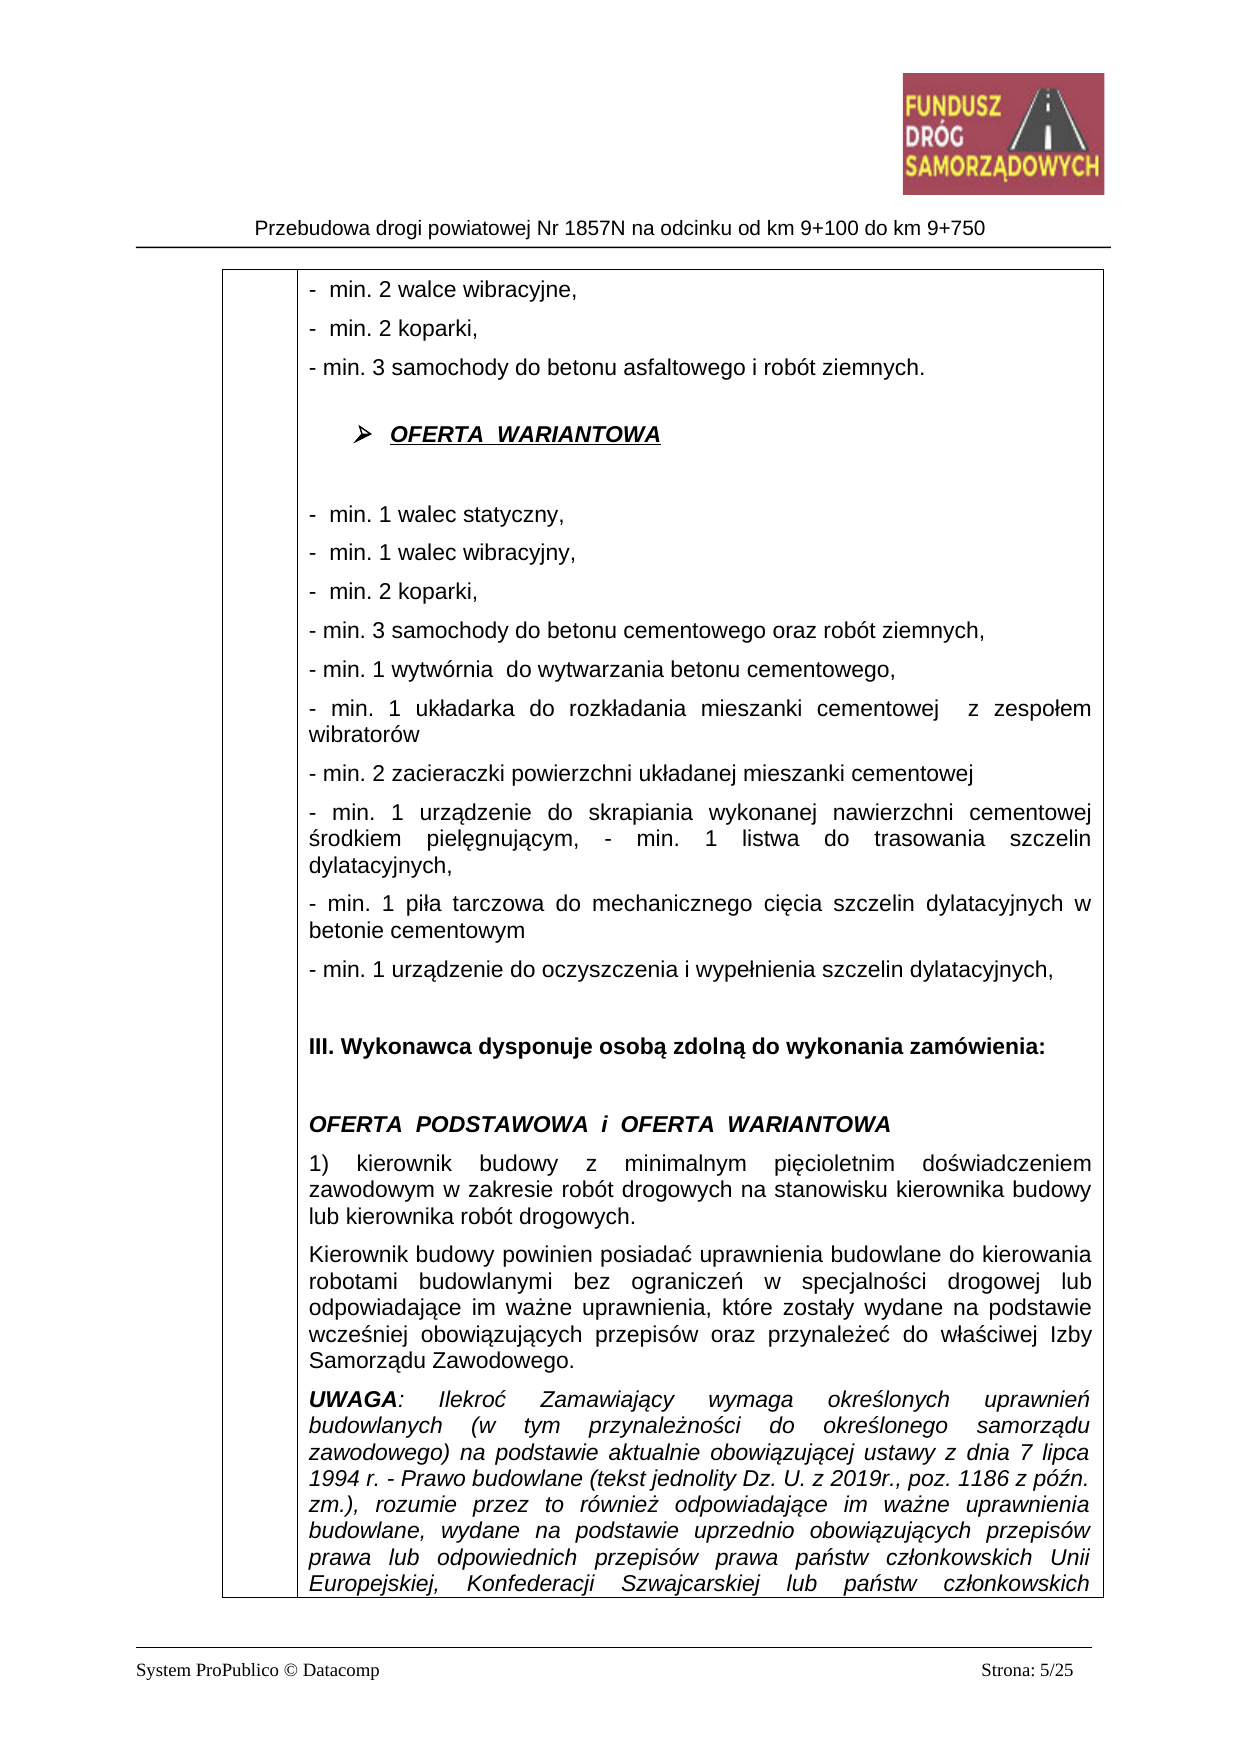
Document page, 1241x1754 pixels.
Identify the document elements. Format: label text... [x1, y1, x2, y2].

picture [902, 73, 1105, 195]
table_cell 1 [223, 270, 297, 1597]
